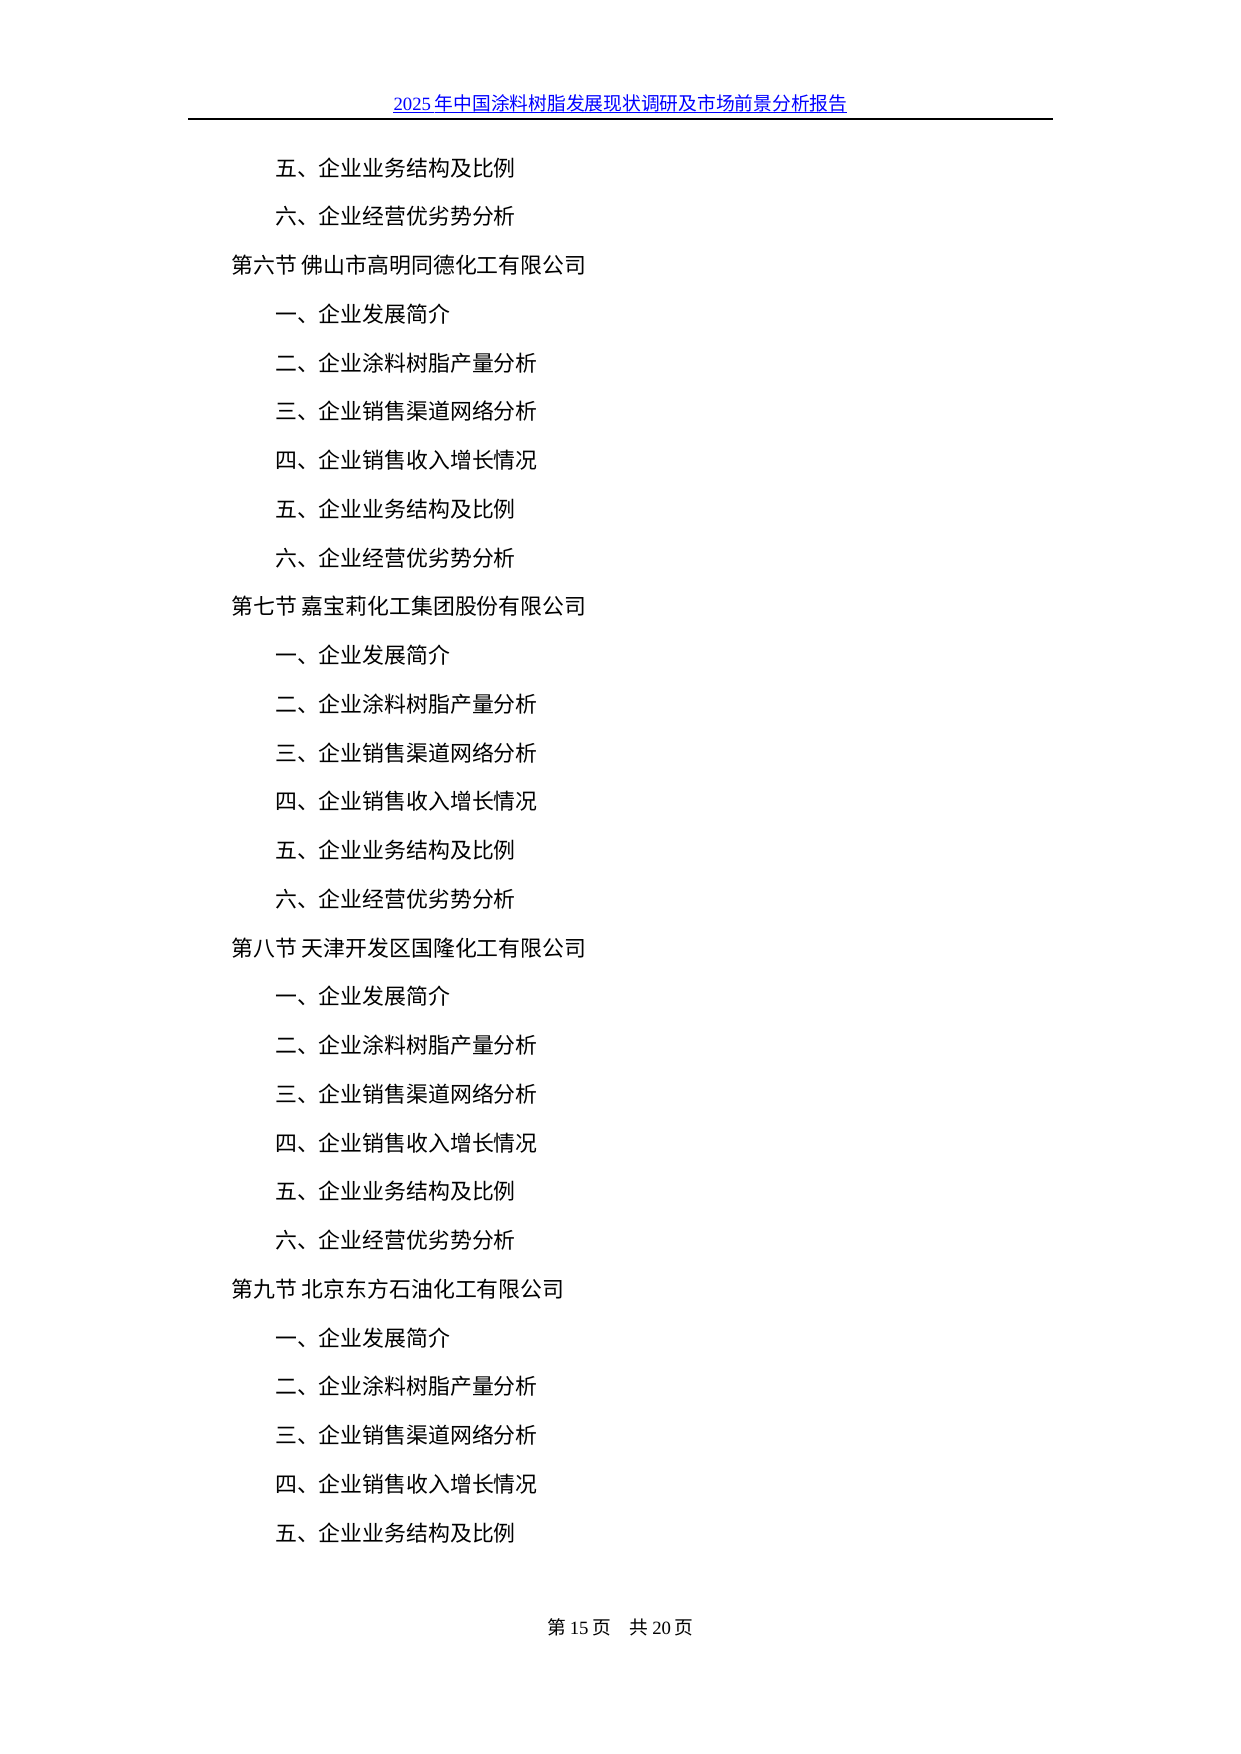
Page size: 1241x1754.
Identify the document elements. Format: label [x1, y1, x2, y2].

text [187, 150, 1053, 1548]
